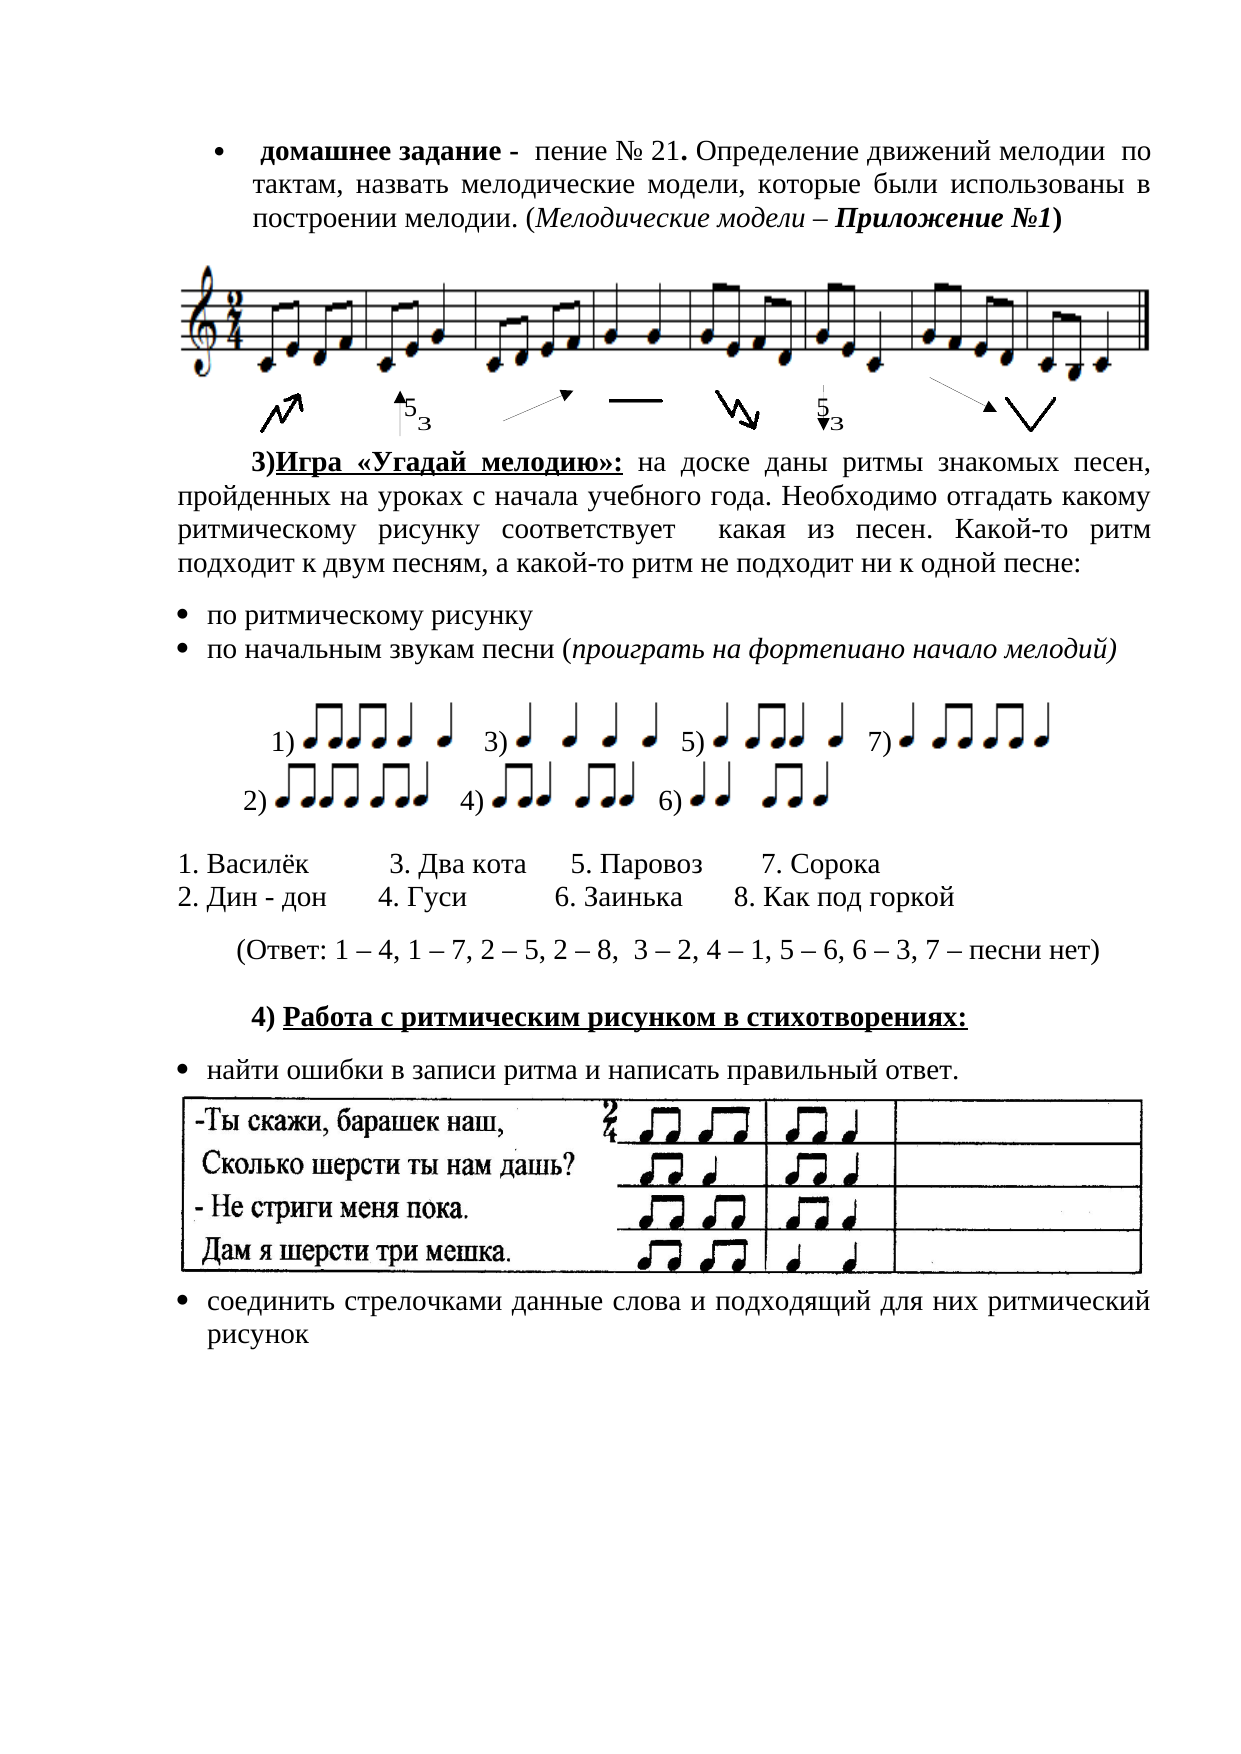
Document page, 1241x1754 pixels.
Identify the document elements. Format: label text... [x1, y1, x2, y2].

list по начальным звукам песни (проиграть на фортепиано начало мелодий) [177, 631, 1152, 665]
picture [898, 698, 924, 752]
picture [605, 395, 667, 435]
picture [1005, 396, 1056, 435]
picture [931, 703, 976, 752]
picture [641, 698, 667, 752]
list найти ошибки в записи ритма и написать правильный ответ. [177, 1052, 1152, 1085]
picture [561, 698, 587, 752]
picture [744, 698, 814, 752]
picture [491, 757, 560, 811]
picture [515, 698, 540, 752]
picture [302, 703, 390, 752]
picture [274, 762, 362, 811]
list соединить стрелочками данные слова и подходящий для них ритмический рисунок [177, 1283, 1152, 1350]
list 1. Василёк 3. Два кота 5. Паровоз 7. Сорока [177, 846, 1152, 879]
picture [436, 698, 462, 752]
picture [177, 1085, 1152, 1283]
list 2. Дин - дон 4. Гуси 6. Заинька 8. Как под горкой [177, 879, 1152, 913]
picture [397, 698, 422, 752]
picture [177, 262, 1152, 435]
picture [982, 703, 1027, 752]
picture [812, 757, 838, 811]
list 5 5 [177, 388, 1152, 444]
picture [827, 698, 853, 752]
picture [1033, 698, 1059, 752]
picture [369, 757, 438, 811]
list (Ответ: 1 – 4, 1 – 7, 2 – 5, 2 – 8, 3 – 2, 4 – 1, 5 – 6, 6 – 3, 7 – песни нет) [177, 932, 1152, 966]
picture [574, 757, 644, 811]
list по ритмическому рисунку [177, 597, 1152, 631]
text 3)Игра «Угадай мелодию»: на доске даны ритмы знакомых песен, пройденных на уроках с начала учебного года. Необходимо отгадать какому ритмическому рисунку соответствует какая из песен. Какой-то ритм подходит к двум песням, а какой-то ритм не подходит ни к одной песне: [177, 444, 1152, 578]
picture [689, 757, 740, 811]
picture [601, 698, 627, 752]
list домашнее задание - пение № 21. Определение движений мелодии по тактам, назвать мелодические модели, которые были использованы в построении мелодии. (Мелодические модели – Приложение №1) [215, 133, 1152, 233]
picture [712, 698, 738, 752]
picture [761, 762, 806, 811]
text 4) Работа с ритмическим рисунком в стихотворениях: [177, 999, 1152, 1033]
